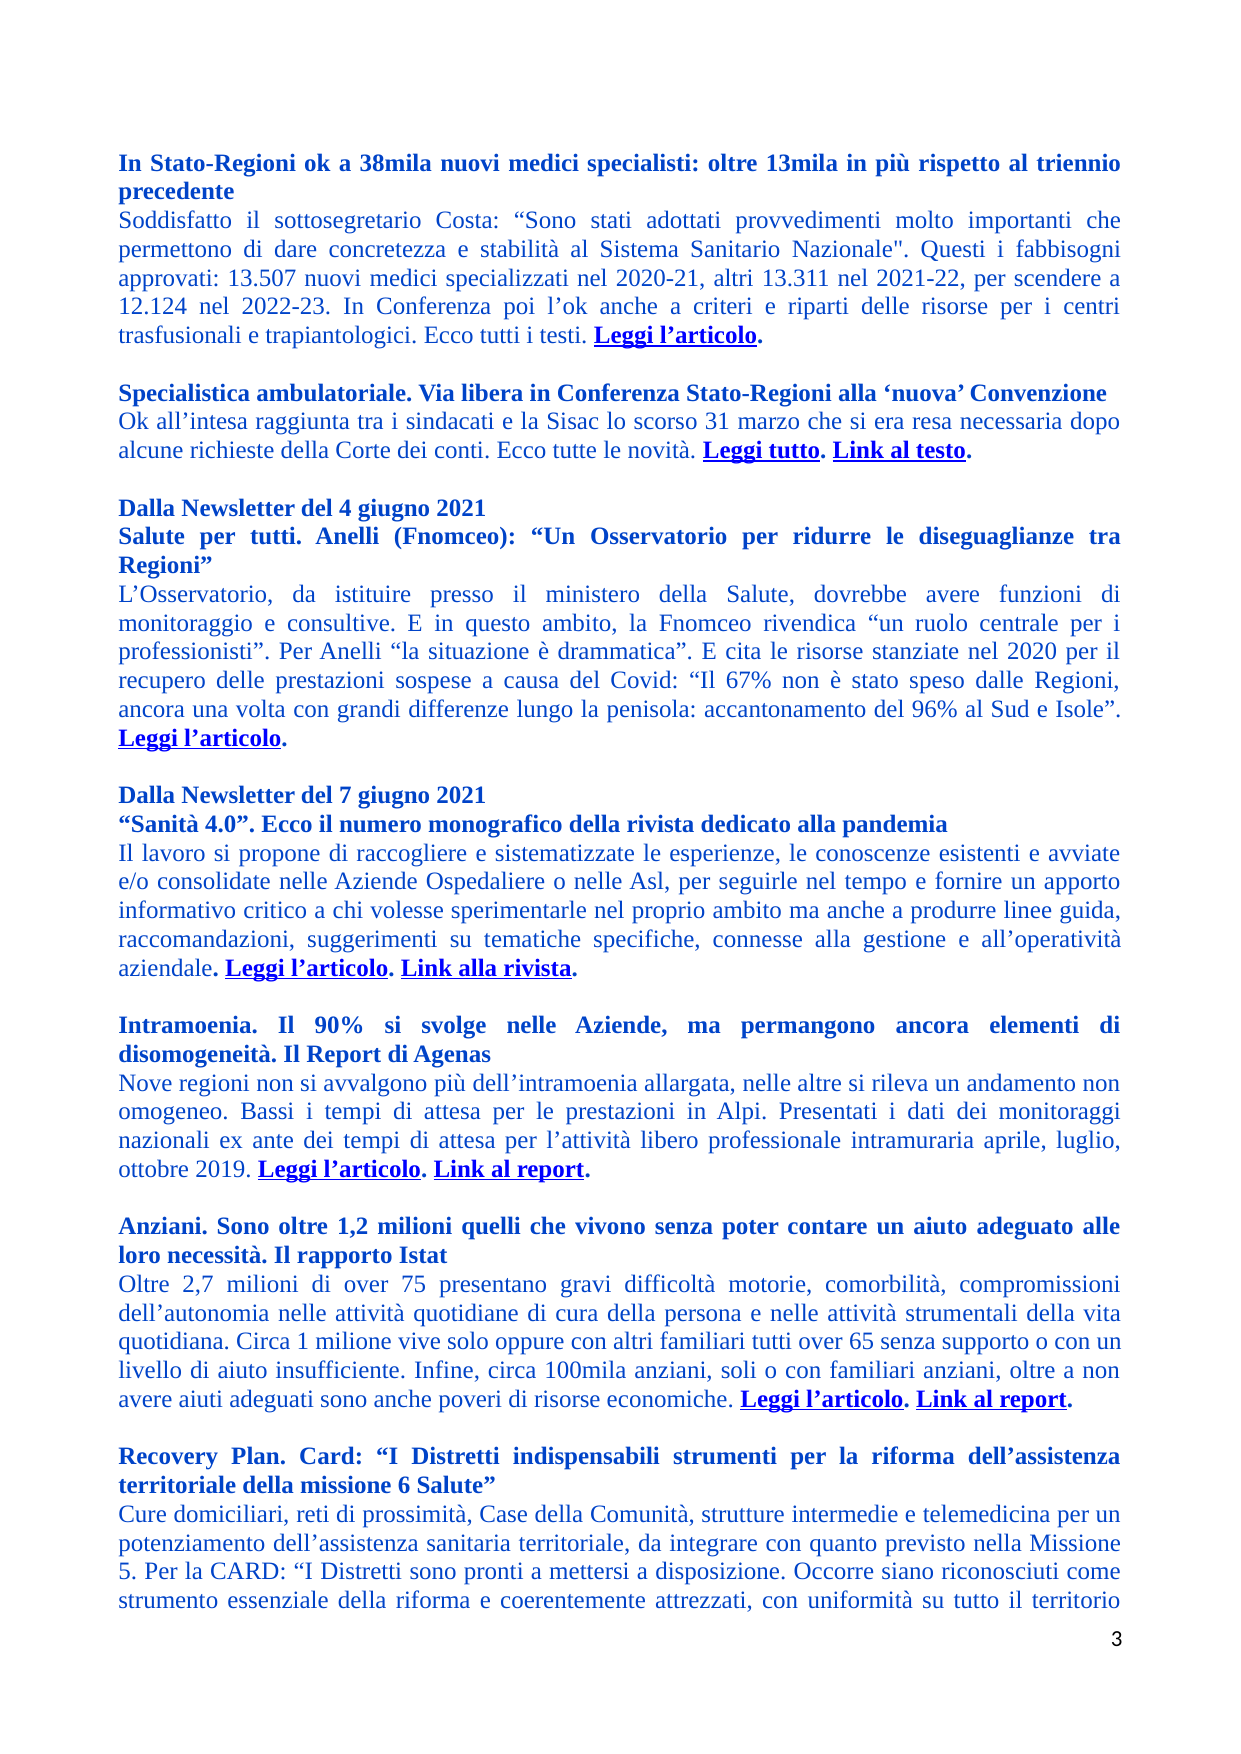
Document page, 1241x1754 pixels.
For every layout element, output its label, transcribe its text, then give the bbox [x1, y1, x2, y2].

text L’Osservatorio, da istituire presso il ministero della Salute, dovrebbe avere funzioni di monitoraggio e consultive. E in questo ambito, la Fnomceo rivendica “un ruolo centrale per i professionisti”. Per Anelli “la situazione è drammatica”. E cita le risorse stanziate nel 2020 per il recupero delle prestazioni sospese a causa del Covid: “Il 67% non è stato speso dalle Regioni, ancora una volta con grandi differenze lungo la penisola: accantonamento del 96% al Sud e Isole”. Leggi l’articolo. [118, 579, 1122, 751]
text Anziani. Sono oltre 1,2 milioni quelli che vivono senza poter contare un aiuto adeguato alle loro necessità. Il rapporto Istat [118, 1211, 1122, 1269]
text Specialistica ambulatoriale. Via libera in Conferenza Stato-Regioni alla ‘nuova’ Convenzione [118, 378, 1122, 406]
text Intramoenia. Il 90% si svolge nelle Aziende, ma permangono ancora elementi di disomogeneità. Il Report di Agenas [118, 1010, 1122, 1068]
text Ok all’intesa raggiunta tra i sindacati e la Sisac lo scorso 31 marzo che si era resa necessaria dopo alcune richieste della Corte dei conti. Ecco tutte le novità. Leggi tutto. Link al testo. [118, 406, 1122, 464]
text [118, 1499, 1122, 1614]
text Dalla Newsletter del 7 giugno 2021 [118, 780, 1122, 809]
text Recovery Plan. Card: “I Distretti indispensabili strumenti per la riforma dell’assistenza territoriale della missione 6 Salute” [118, 1441, 1122, 1499]
text In Stato-Regioni ok a 38mila nuovi medici specialisti: oltre 13mila in più rispetto al triennio precedente [118, 148, 1122, 205]
text Dalla Newsletter del 4 giugno 2021 [118, 493, 1122, 521]
text Oltre 2,7 milioni di over 75 presentano gravi difficoltà motorie, comorbilità, compromissioni dell’autonomia nelle attività quotidiane di cura della persona e nelle attività strumentali della vita quotidiana. Circa 1 milione vive solo oppure con altri familiari tutti over 65 senza supporto o con un livello di aiuto insufficiente. Infine, circa 100mila anziani, soli o con familiari anziani, oltre a non avere aiuti adeguati sono anche poveri di risorse economiche. Leggi l’articolo. Link al report. [118, 1269, 1122, 1413]
text Soddisfatto il sottosegretario Costa: “Sono stati adottati provvedimenti molto importanti che permettono di dare concretezza e stabilità al Sistema Sanitario Nazionale". Questi i fabbisogni approvati: 13.507 nuovi medici specializzati nel 2020-21, altri 13.311 nel 2021-22, per scendere a 12.124 nel 2022-23. In Conferenza poi l’ok anche a criteri e riparti delle risorse per i centri trasfusionali e trapiantologici. Ecco tutti i testi. Leggi l’articolo. [118, 205, 1122, 349]
text Nove regioni non si avvalgono più dell’intramoenia allargata, nelle altre si rileva un andamento non omogeneo. Bassi i tempi di attesa per le prestazioni in Alpi. Presentati i dati dei monitoraggi nazionali ex ante dei tempi di attesa per l’attività libero professionale intramuraria aprile, luglio, ottobre 2019. Leggi l’articolo. Link al report. [118, 1068, 1122, 1183]
text “Sanità 4.0”. Ecco il numero monografico della rivista dedicato alla pandemia [118, 809, 1122, 838]
text Il lavoro si propone di raccogliere e sistematizzate le esperienze, le conoscenze esistenti e avviate e/o consolidate nelle Aziende Ospedaliere o nelle Asl, per seguirle nel tempo e fornire un apporto informativo critico a chi volesse sperimentarle nel proprio ambito ma anche a produrre linee guida, raccomandazioni, suggerimenti su tematiche specifiche, connesse alla gestione e all’operatività aziendale. Leggi l’articolo. Link alla rivista. [118, 838, 1122, 981]
text Salute per tutti. Anelli (Fnomceo): “Un Osservatorio per ridurre le diseguaglianze tra Regioni” [118, 521, 1122, 579]
